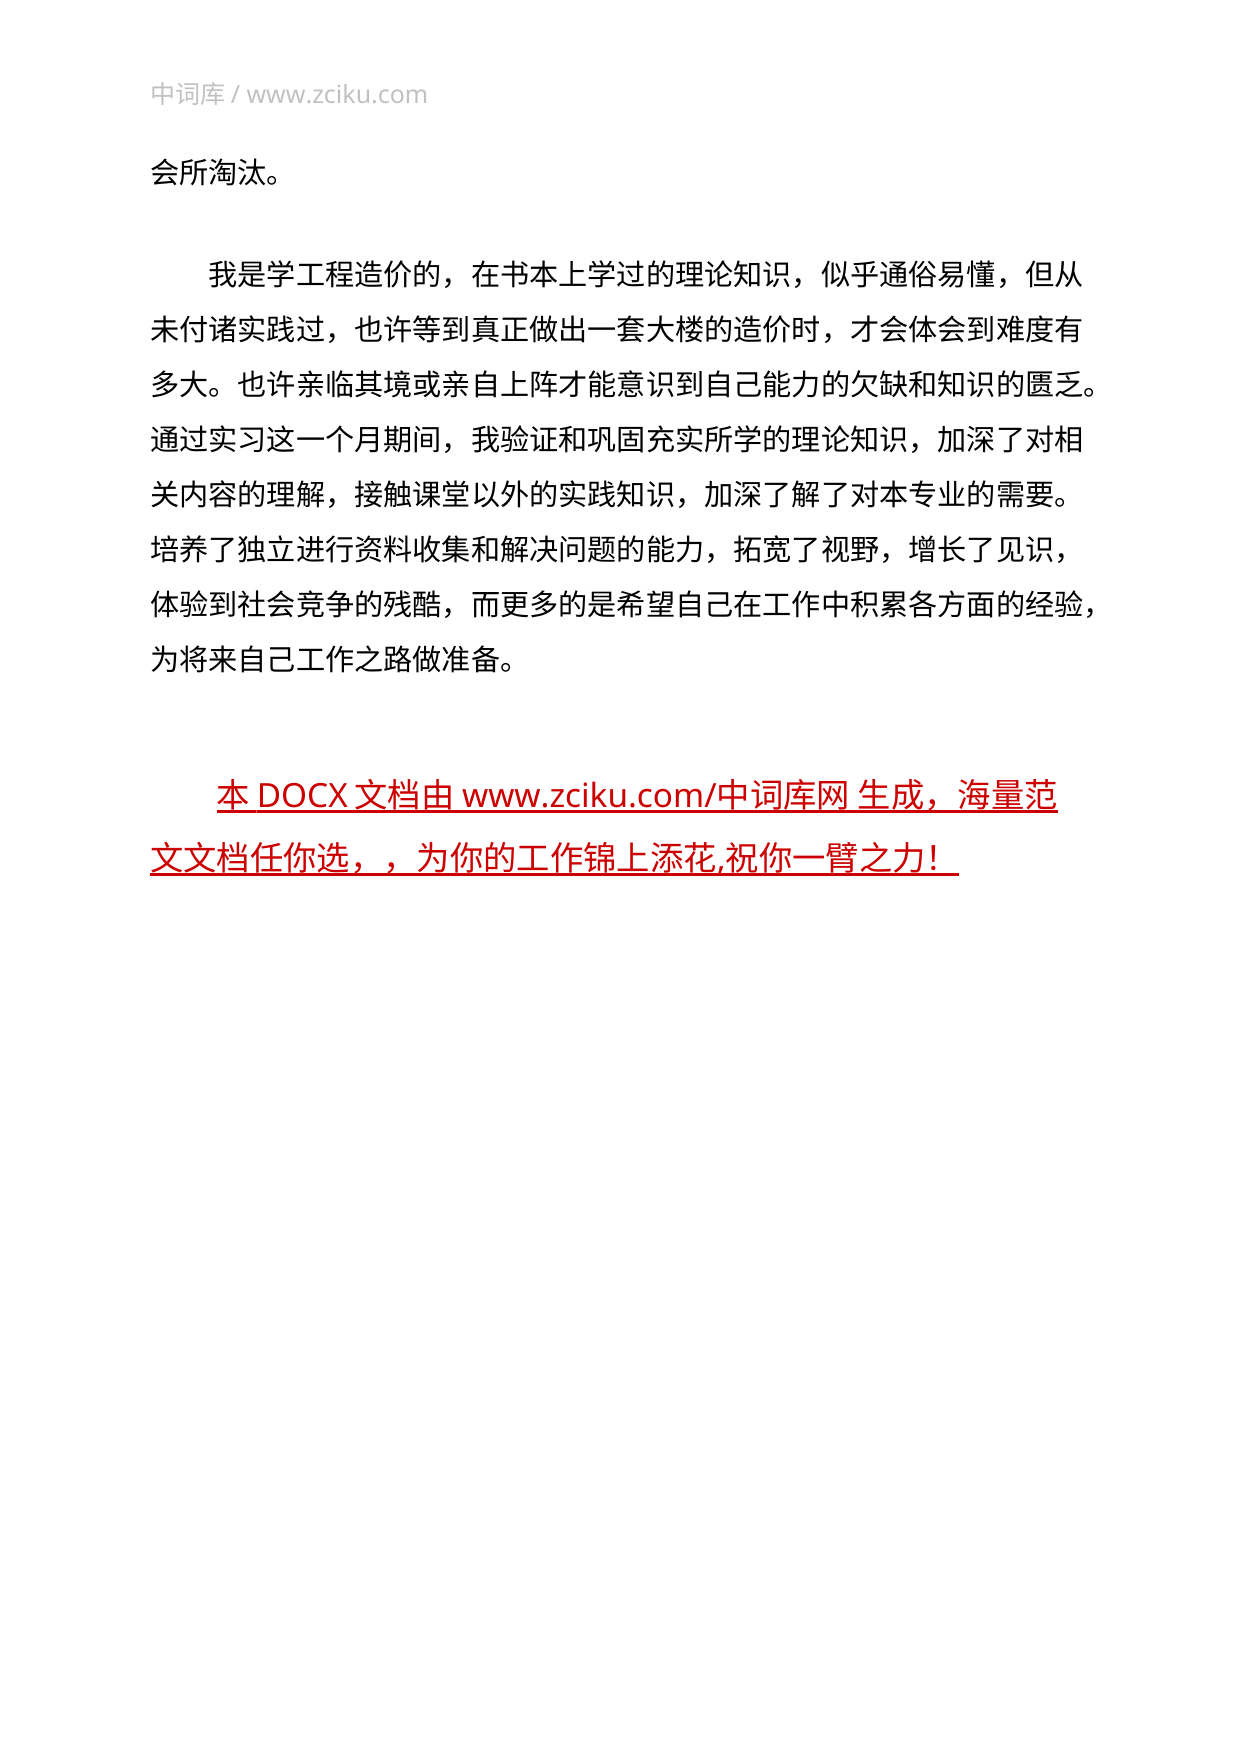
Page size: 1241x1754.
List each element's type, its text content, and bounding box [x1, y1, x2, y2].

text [150, 150, 1090, 192]
text 我是学工程造价的，在书本上学过的理论知识，似乎通俗易懂，但从未付诸实践过，也许等到真正做出一套大楼的造价时，才会体会到难度有多大。也许亲临其境或亲自上阵才能意识到自己能力的欠缺和知识的匮乏。通过实习这一个月期间，我验证和巩固充实所学的理论知识，加深了对相关内容的理解，接触课堂以外的实践知识，加深了解了对本专业的需要。培养了独立进行资料收集和解决问题的能力，拓宽了视野，增长了见识，体验到社会竞争的残酷，而更多的是希望自己在工作中积累各方面的经验，为将来自己工作之路做准备。 [150, 252, 1090, 678]
text 本DOCX文档由 www.zciku.com/中词库网 生成，海量范文文档任你选，，为你的工作锦上添花,祝你一臂之力！ [150, 769, 1090, 880]
